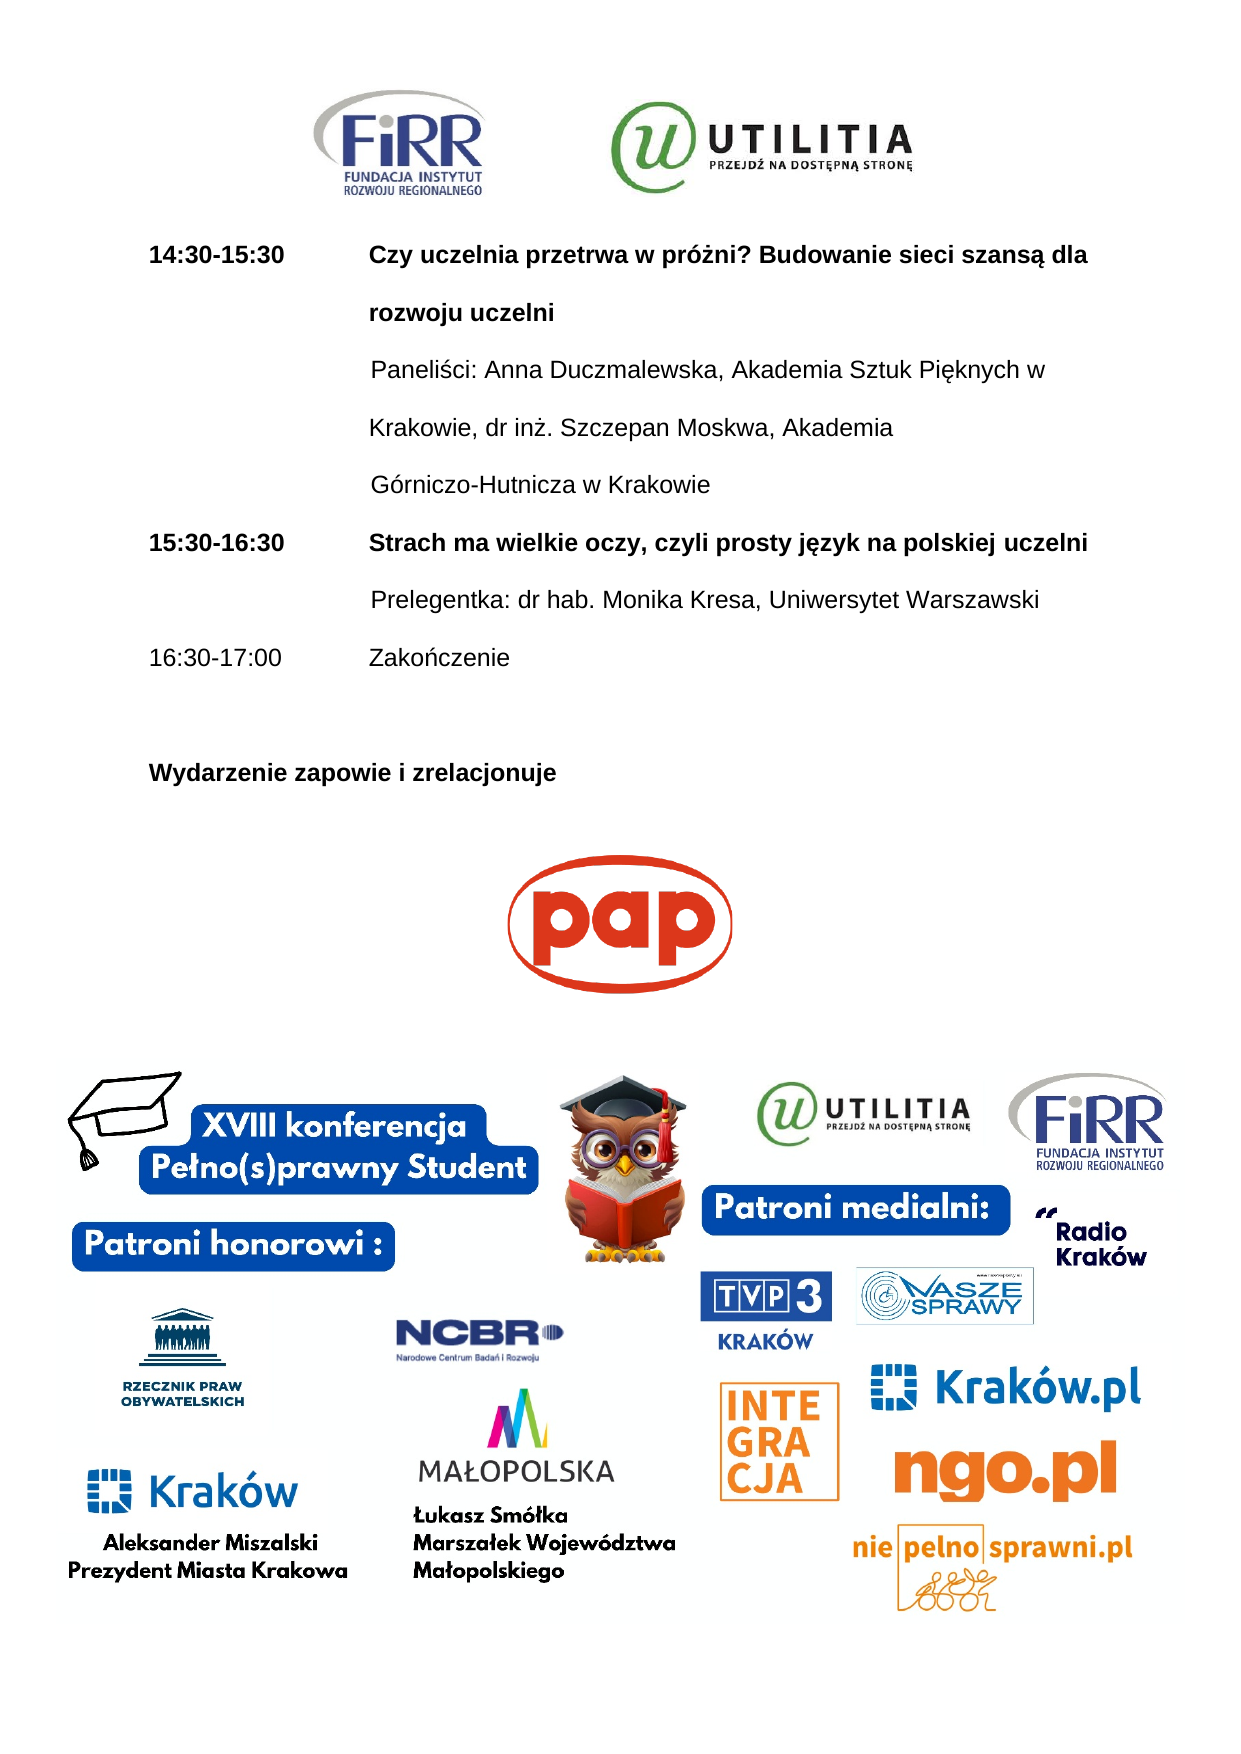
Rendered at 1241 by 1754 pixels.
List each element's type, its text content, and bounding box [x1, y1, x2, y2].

picture [507, 811, 733, 1037]
text 16:30-17:00 Zakończenie [148, 642, 1093, 671]
picture [605, 99, 930, 197]
text Wydarzenie zapowie i zrelacjonuje [148, 757, 1093, 786]
text Prelegentka: dr hab. Monika Kresa, Uniwersytet Warszawski [148, 585, 1093, 614]
text Górniczo-Hutnicza w Krakowie [148, 470, 1093, 499]
text 14:30-15:30 Czy uczelnia przetrwa w próżni? Budowanie sieci szansą dla rozwoju uczelni [148, 240, 1093, 326]
picture [310, 88, 488, 197]
text Paneliści: Anna Duczmalewska, Akademia Sztuk Pięknych w Krakowie, dr inż. Szczepan Moskwa, Akademia [148, 355, 1093, 441]
text 15:30-16:30 Strach ma wielkie oczy, czyli prosty język na polskiej uczelni [148, 527, 1093, 556]
picture [55, 1058, 1185, 1624]
